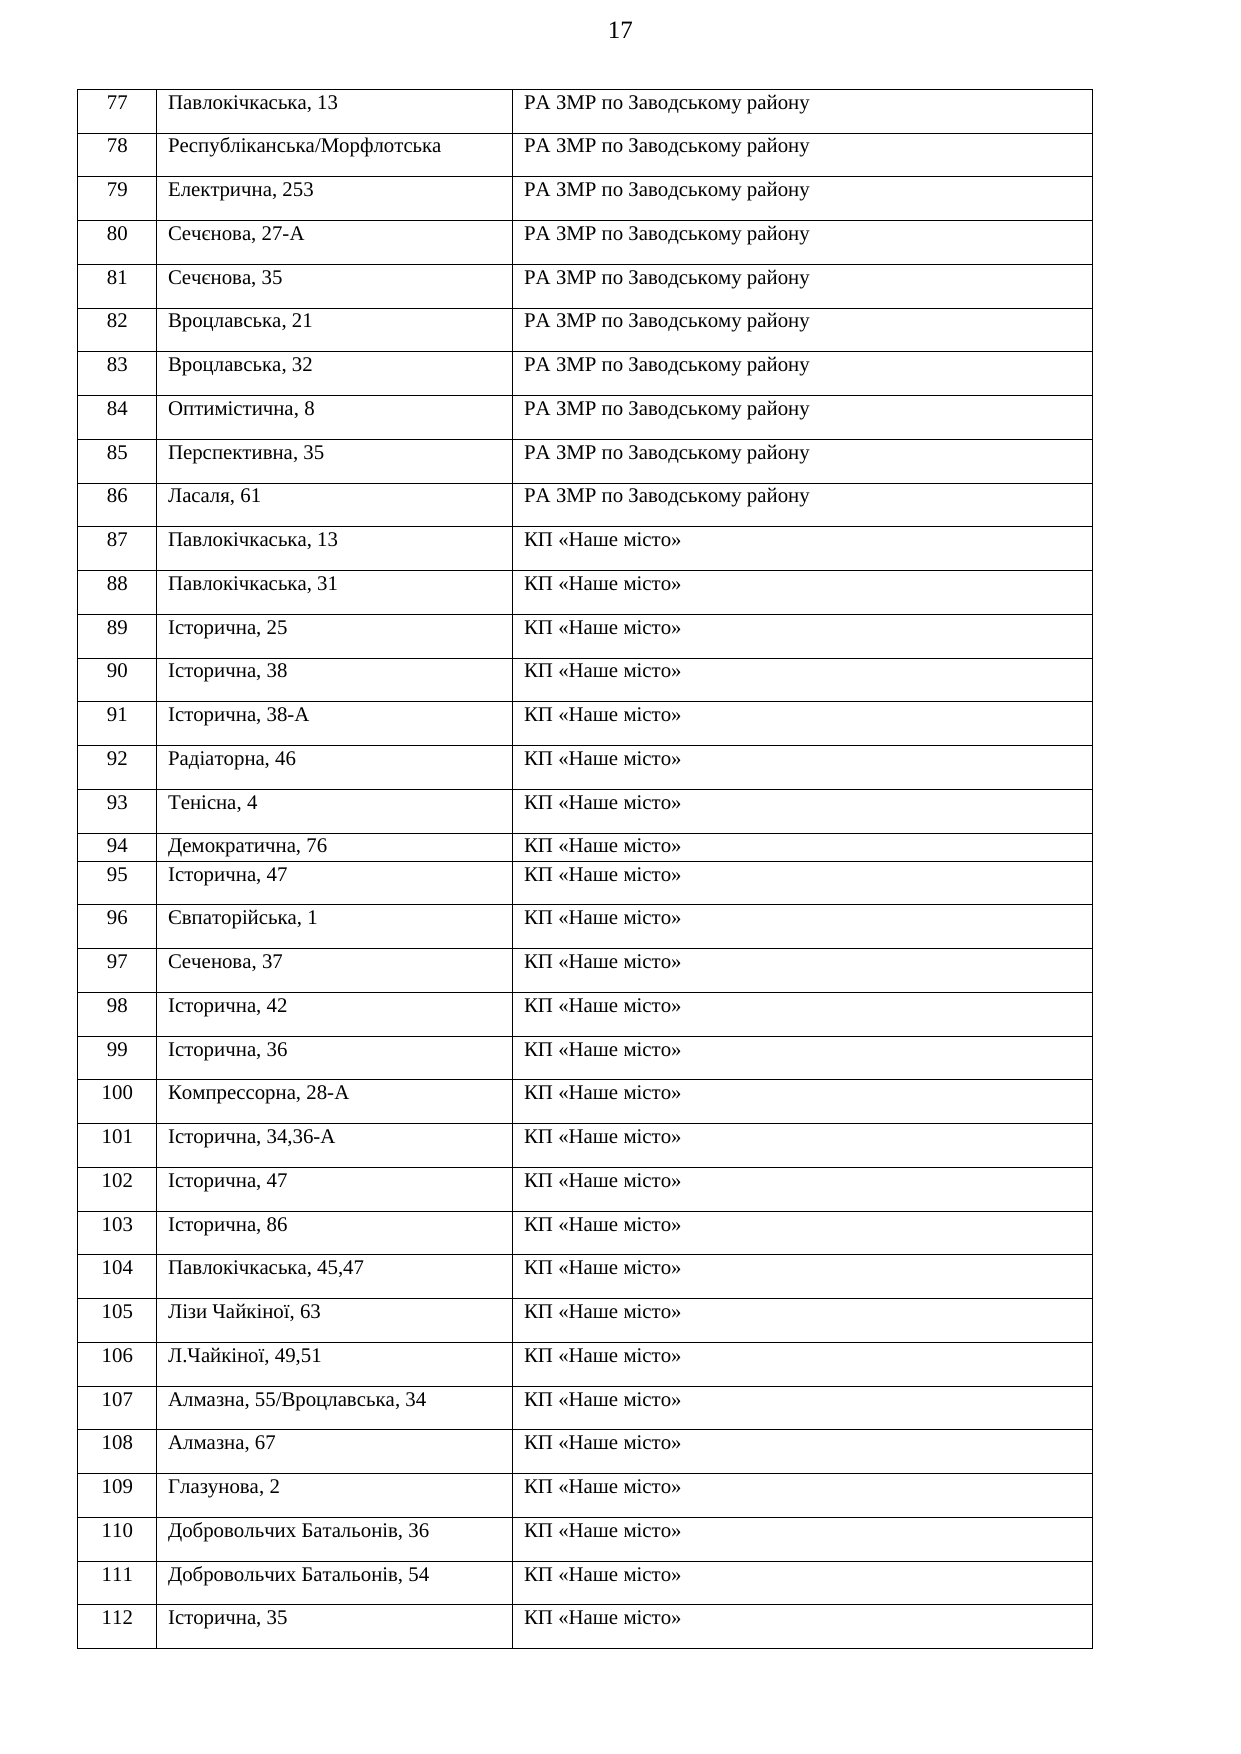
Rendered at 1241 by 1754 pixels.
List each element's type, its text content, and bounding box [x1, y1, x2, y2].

table_cell РА ЗМР по Заводському району [513, 484, 1092, 526]
table_cell КП «Наше місто» [513, 1212, 1092, 1254]
table_cell КП «Наше місто» [513, 949, 1092, 992]
table_cell 92 [78, 746, 156, 789]
table_cell КП «Наше місто» [513, 905, 1092, 948]
table_cell Павлокічкаська, 13 [157, 527, 512, 570]
table_cell 86 [78, 484, 156, 526]
table_cell Перспективна, 35 [157, 440, 512, 482]
table_cell 106 [78, 1343, 156, 1386]
table_cell РА ЗМР по Заводському району [513, 440, 1092, 482]
table_cell КП «Наше місто» [513, 571, 1092, 614]
table_cell КП «Наше місто» [513, 862, 1092, 904]
table_cell КП «Наше місто» [513, 1168, 1092, 1211]
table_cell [513, 90, 1092, 132]
table_cell КП «Наше місто» [513, 993, 1092, 1036]
table_cell РА ЗМР по Заводському району [513, 309, 1092, 351]
table_cell 82 [78, 309, 156, 351]
table_cell 83 [78, 352, 156, 395]
table_cell КП «Наше місто» [513, 1562, 1092, 1604]
table_cell 84 [78, 396, 156, 439]
table_cell Павлокічкаська, 13 [157, 90, 512, 132]
table_cell КП «Наше місто» [513, 1299, 1092, 1342]
table_cell Радіаторна, 46 [157, 746, 512, 789]
table_cell Сечєнова, 35 [157, 265, 512, 307]
table_cell Євпаторійська, 1 [157, 905, 512, 948]
table_cell КП «Наше місто» [513, 834, 1092, 861]
table_cell Історична, 38 [157, 659, 512, 701]
table_cell 97 [78, 949, 156, 992]
table_cell Сеченова, 37 [157, 949, 512, 992]
table_cell КП «Наше місто» [513, 1474, 1092, 1517]
table_cell КП «Наше місто» [513, 702, 1092, 745]
table_cell 104 [78, 1255, 156, 1298]
table_cell Павлокічкаська, 31 [157, 571, 512, 614]
table_cell 78 [78, 134, 156, 176]
table_cell КП «Наше місто» [513, 1080, 1092, 1123]
table_cell КП «Наше місто» [513, 746, 1092, 789]
table_cell КП «Наше місто» [513, 1124, 1092, 1167]
table_cell 98 [78, 993, 156, 1036]
table_cell Добровольчих Батальонів, 54 [157, 1562, 512, 1604]
table_cell 87 [78, 527, 156, 570]
table_cell 105 [78, 1299, 156, 1342]
table_cell Демократична, 76 [157, 834, 512, 861]
table_cell 90 [78, 659, 156, 701]
table_cell Історична, 42 [157, 993, 512, 1036]
table_cell Історична, 47 [157, 862, 512, 904]
table_cell Алмазна, 55/Вроцлавська, 34 [157, 1387, 512, 1429]
table_cell Історична, 25 [157, 615, 512, 657]
table_cell РА ЗМР по Заводському району [513, 352, 1092, 395]
table_cell РА ЗМР по Заводському району [513, 221, 1092, 264]
table_cell РА ЗМР по Заводському району [513, 265, 1092, 307]
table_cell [513, 134, 1092, 176]
table_cell КП «Наше місто» [513, 1255, 1092, 1298]
table_cell КП «Наше місто» [513, 615, 1092, 657]
table_cell Павлокічкаська, 45,47 [157, 1255, 512, 1298]
table_cell КП «Наше місто» [513, 1518, 1092, 1561]
table_cell 99 [78, 1037, 156, 1079]
table_cell Історична, 47 [157, 1168, 512, 1211]
table_cell 85 [78, 440, 156, 482]
table_cell Республіканська/Морфлотська [157, 134, 512, 176]
table_cell КП «Наше місто» [513, 1387, 1092, 1429]
table_cell 81 [78, 265, 156, 307]
table_cell 93 [78, 790, 156, 832]
table_cell КП «Наше місто» [513, 1343, 1092, 1386]
table_cell Сечєнова, 27-А [157, 221, 512, 264]
table_cell 101 [78, 1124, 156, 1167]
table_cell РА ЗМР по Заводському району [513, 177, 1092, 220]
table_cell Історична, 86 [157, 1212, 512, 1254]
table_cell 103 [78, 1212, 156, 1254]
table_cell Історична, 36 [157, 1037, 512, 1079]
table_cell 108 [78, 1430, 156, 1473]
table_cell 77 [78, 90, 156, 132]
table_cell 100 [78, 1080, 156, 1123]
table_cell Л.Чайкіної, 49,51 [157, 1343, 512, 1386]
table_cell Тенісна, 4 [157, 790, 512, 832]
table_cell Історична, 38-А [157, 702, 512, 745]
table_cell 80 [78, 221, 156, 264]
table_cell Електрична, 253 [157, 177, 512, 220]
table_cell 91 [78, 702, 156, 745]
table_cell КП «Наше місто» [513, 1037, 1092, 1079]
table_cell КП «Наше місто» [513, 790, 1092, 832]
table_cell КП «Наше місто» [513, 659, 1092, 701]
table_cell КП «Наше місто» [513, 1430, 1092, 1473]
table_cell 102 [78, 1168, 156, 1211]
table_cell 89 [78, 615, 156, 657]
table_cell КП «Наше місто» [513, 1605, 1092, 1648]
table_cell 95 [78, 862, 156, 904]
table_cell Історична, 35 [157, 1605, 512, 1648]
table_cell 79 [78, 177, 156, 220]
table_cell Оптимістична, 8 [157, 396, 512, 439]
table_cell 107 [78, 1387, 156, 1429]
table_cell 94 [78, 834, 156, 861]
table_cell Лізи Чайкіної, 63 [157, 1299, 512, 1342]
table_cell Вроцлавська, 21 [157, 309, 512, 351]
table_cell 109 [78, 1474, 156, 1517]
table_cell Глазунова, 2 [157, 1474, 512, 1517]
table_cell Історична, 34,36-А [157, 1124, 512, 1167]
table_cell 112 [78, 1605, 156, 1648]
table_cell КП «Наше місто» [513, 527, 1092, 570]
table_cell 110 [78, 1518, 156, 1561]
table_cell Алмазна, 67 [157, 1430, 512, 1473]
table_cell 111 [78, 1562, 156, 1604]
table_cell РА ЗМР по Заводському району [513, 396, 1092, 439]
table_cell Компрессорна, 28-А [157, 1080, 512, 1123]
table_cell Ласаля, 61 [157, 484, 512, 526]
table_cell Вроцлавська, 32 [157, 352, 512, 395]
table_cell 88 [78, 571, 156, 614]
table_cell 96 [78, 905, 156, 948]
table_cell Добровольчих Батальонів, 36 [157, 1518, 512, 1561]
